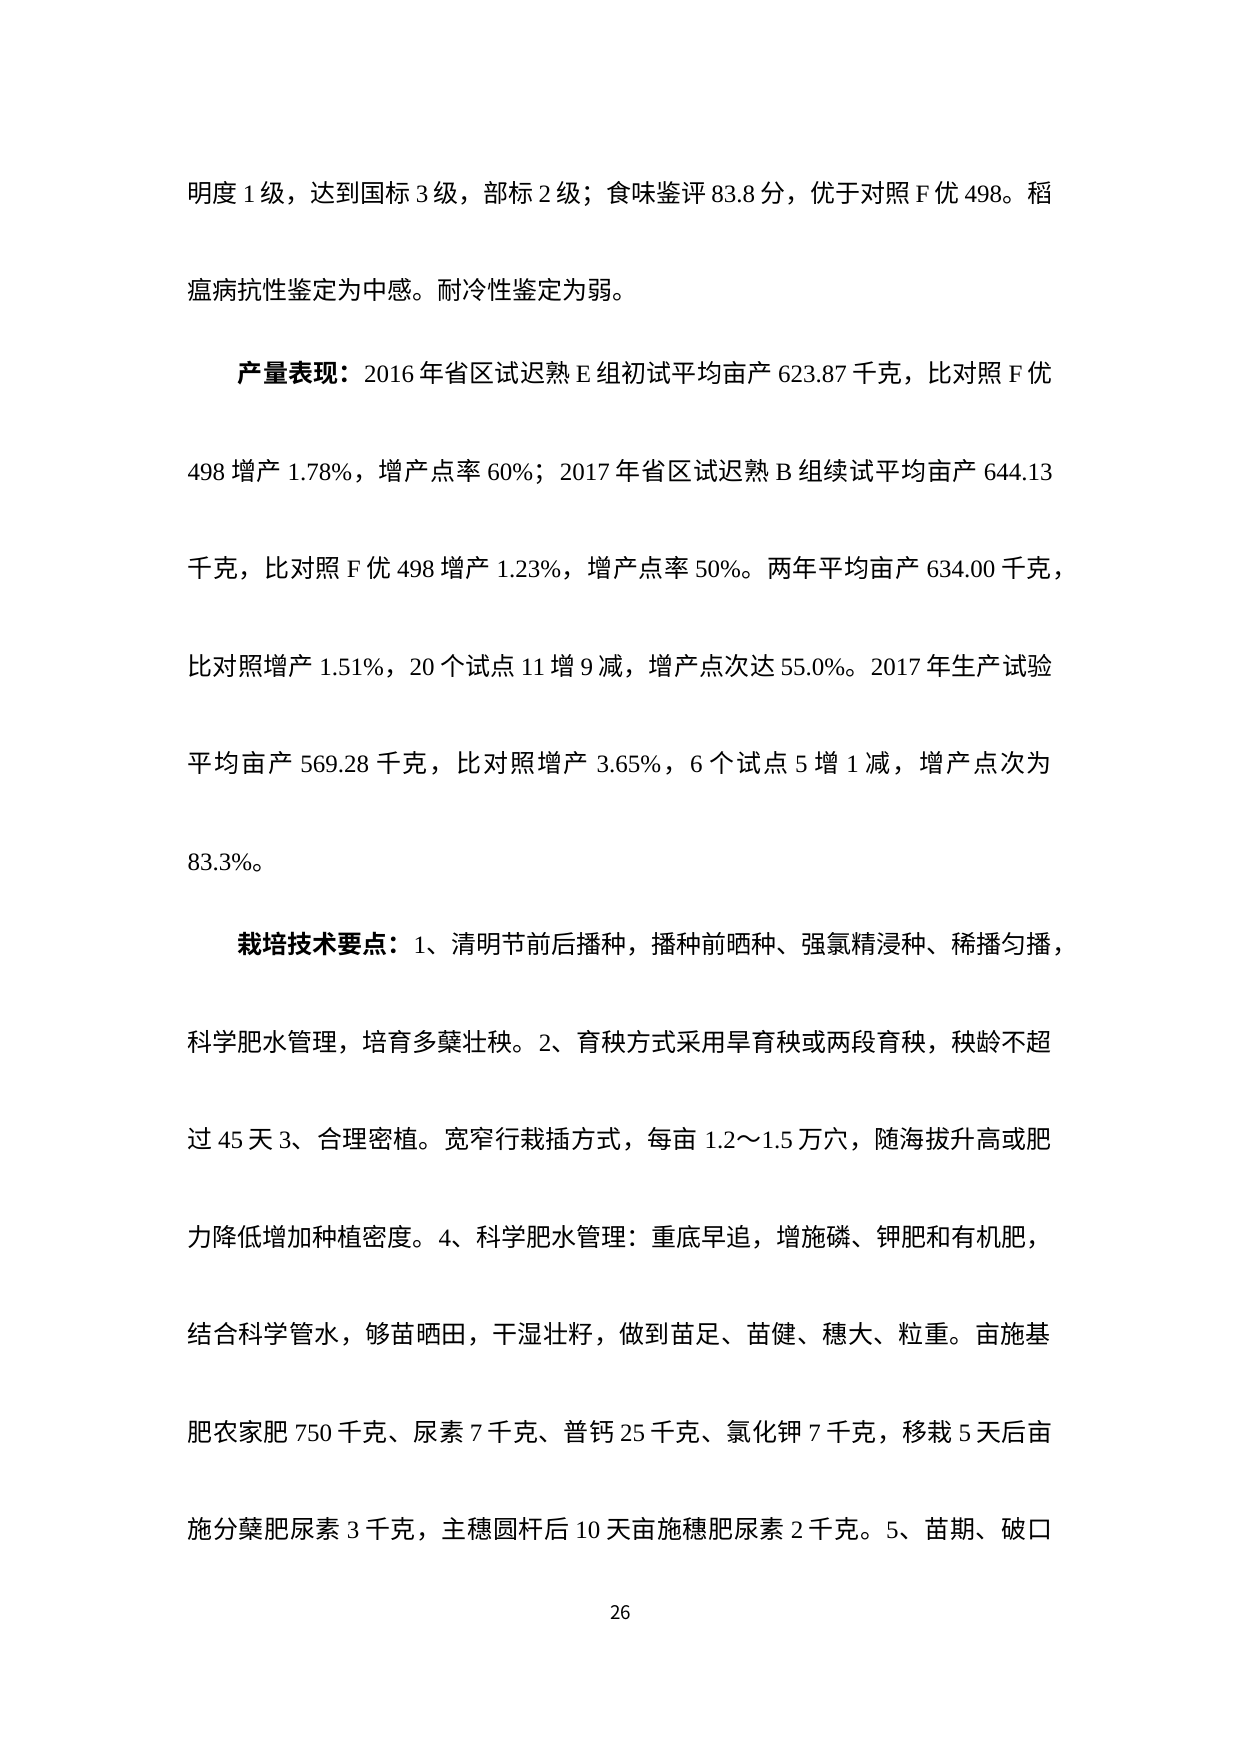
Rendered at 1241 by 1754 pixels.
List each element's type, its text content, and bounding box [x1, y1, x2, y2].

text 产量表现：2016年省区试迟熟E组初试平均亩产623.87千克，比对照F优498增产1.78%，增产点率60%；2017年省区试迟熟B组续试平均亩产644.13千克，比对照F优498增产1.23%，增产点率50%。两年平均亩产634.00千克，比对照增产1.51%，20个试点11增9减，增产点次达55.0%。2017年生产试验平均亩产569.28千克，比对照增产3.65%，6个试点5增1减，增产点次为83.3%。 [187, 339, 1053, 892]
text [187, 910, 1053, 1560]
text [187, 159, 1053, 321]
